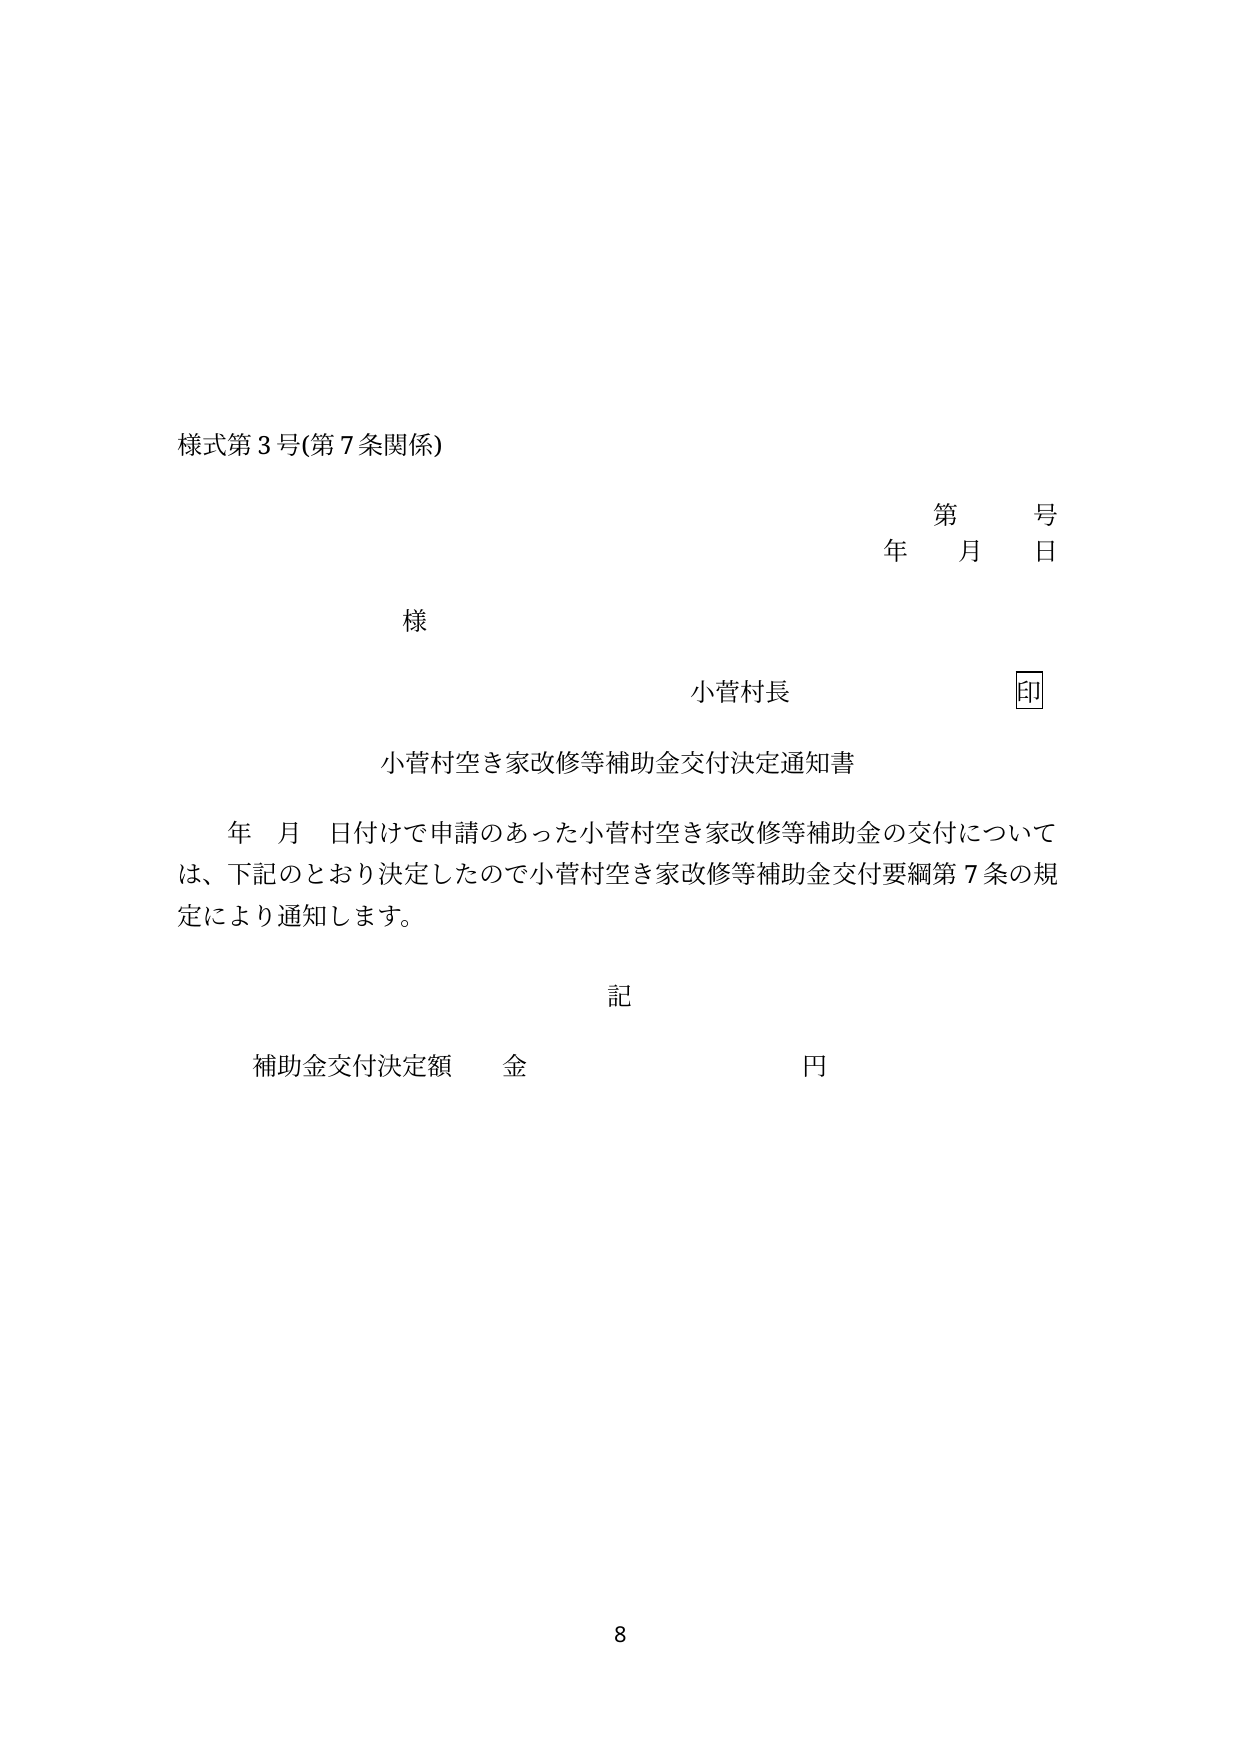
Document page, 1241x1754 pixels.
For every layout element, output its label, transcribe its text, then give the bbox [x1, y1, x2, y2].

text 年 月 日付けで申請のあった小菅村空き家改修等補助金の交付については、下記のとおり決定したので小菅村空き家改修等補助金交付要綱第7条の規定により通知します。 [177, 813, 1058, 932]
text 第 号 [177, 496, 1058, 531]
text 記 [177, 977, 1063, 1012]
text 小菅村長 印 [177, 671, 1016, 709]
text 補助金交付決定額 金 円 [177, 1047, 1063, 1082]
text 小菅村長 印 [1017, 673, 1042, 708]
text 年 月 日 [177, 531, 1058, 567]
text 小菅村空き家改修等補助金交付決定通知書 [177, 743, 1058, 779]
text 様 [177, 601, 1058, 637]
text 様式第3号(第7条関係) [177, 425, 1063, 461]
